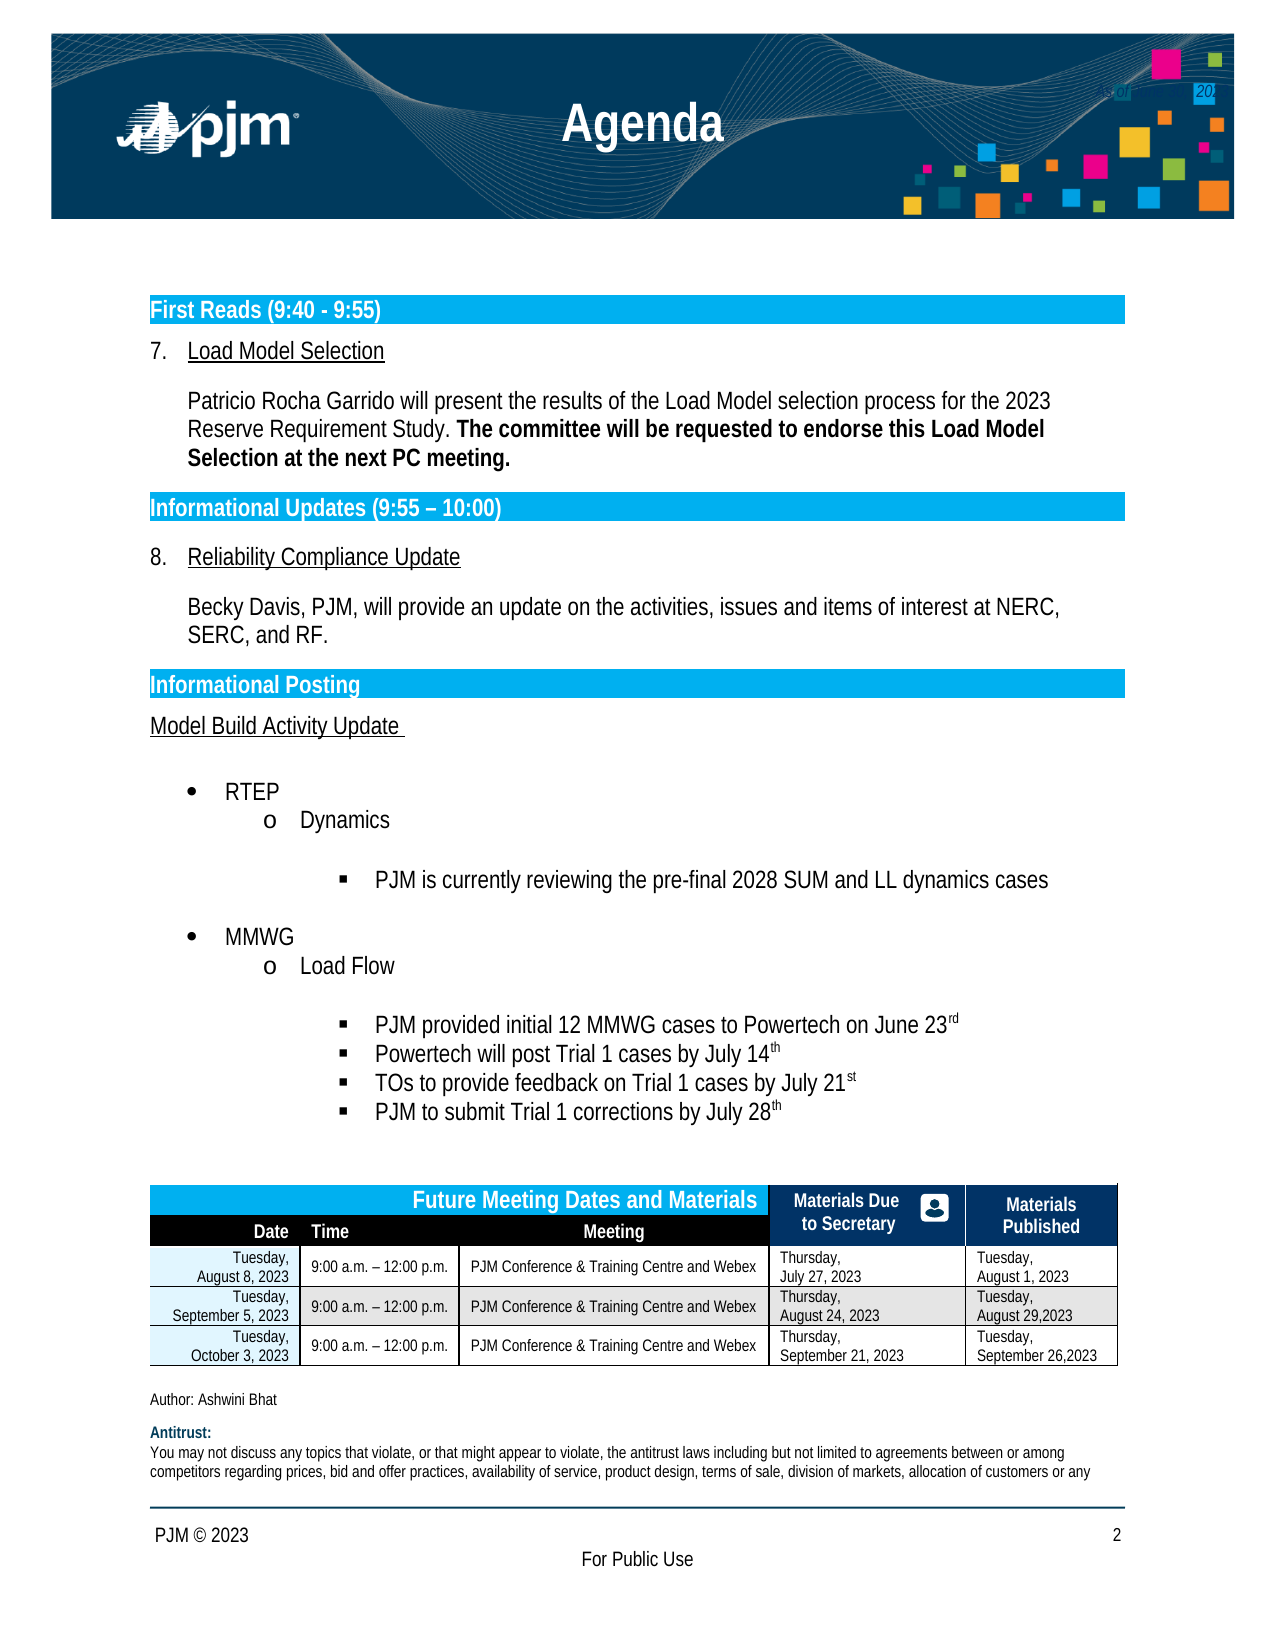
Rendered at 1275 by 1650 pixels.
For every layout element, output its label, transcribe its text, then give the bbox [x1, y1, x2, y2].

list Load Model Selection [150, 336, 1125, 365]
list MMWG [187, 922, 1125, 951]
table_cell Date [150, 1216, 299, 1246]
list PJM is currently reviewing the pre-final 2028 SUM and LL dynamics cases [337, 865, 1125, 894]
list TOs to provide feedback on Trial 1 cases by July 21st [337, 1068, 1125, 1097]
table_cell 9:00 a.m. – 12:00 p.m. [301, 1287, 458, 1325]
table_cell Tuesday, September 26,2023 [966, 1326, 1117, 1365]
table_cell Tuesday, September 5, 2023 [150, 1287, 299, 1325]
table_cell PJM Conference & Training Centre and Webex [460, 1326, 768, 1365]
list Load Flow [262, 951, 1125, 982]
table_cell Thursday, August 24, 2023 [770, 1287, 965, 1325]
subtitle Informational Posting [150, 669, 1125, 698]
list PJM provided initial 12 MMWG cases to Powertech on June 23rd [337, 1010, 1125, 1039]
list Dynamics [262, 805, 1125, 836]
list PJM to submit Trial 1 corrections by July 28th [337, 1097, 1125, 1126]
table_cell Time [301, 1216, 458, 1246]
table_cell 9:00 a.m. – 12:00 p.m. [301, 1326, 458, 1365]
text Author: Ashwini Bhat [150, 1390, 1125, 1409]
list Powertech will post Trial 1 cases by July 14th [337, 1039, 1125, 1068]
text Model Build Activity Update [150, 711, 1125, 739]
table_header Future Meeting Dates and Materials [150, 1185, 768, 1215]
subtitle Antitrust: [150, 1423, 1125, 1442]
table_cell 9:00 a.m. – 12:00 p.m. [301, 1248, 458, 1286]
table_header Materials Published [966, 1185, 1117, 1246]
list Reliability Compliance Update [150, 542, 1125, 571]
list RTEP [187, 777, 1125, 805]
subtitle First Reads (9:40 - 9:55) [150, 295, 1125, 324]
table_cell Tuesday, August 29,2023 [966, 1287, 1117, 1325]
table_cell Tuesday, October 3, 2023 [150, 1326, 299, 1365]
table_cell Tuesday, August 1, 2023 [966, 1248, 1117, 1286]
table_cell Thursday, September 21, 2023 [770, 1326, 965, 1365]
table_cell PJM Conference & Training Centre and Webex [460, 1248, 768, 1286]
table_cell Tuesday, August 8, 2023 [150, 1248, 299, 1286]
table_cell PJM Conference & Training Centre and Webex [460, 1287, 768, 1325]
picture [51, 32, 1235, 219]
table_cell Thursday, July 27, 2023 [770, 1248, 965, 1286]
subtitle Informational Updates (9:55 – 10:00) [150, 492, 1125, 521]
table_header Materials Due to Secretary [770, 1185, 965, 1246]
list Becky Davis, PJM, will provide an update on the activities, issues and items of interest at NERC, SERC, and RF. [187, 591, 1125, 649]
table_cell Meeting [460, 1216, 768, 1246]
list Patricio Rocha Garrido will present the results of the Load Model selection process for the 2023 Reserve Requirement Study. The committee will be requested to endorse this Load Model Selection at the next PC meeting. [187, 386, 1125, 472]
